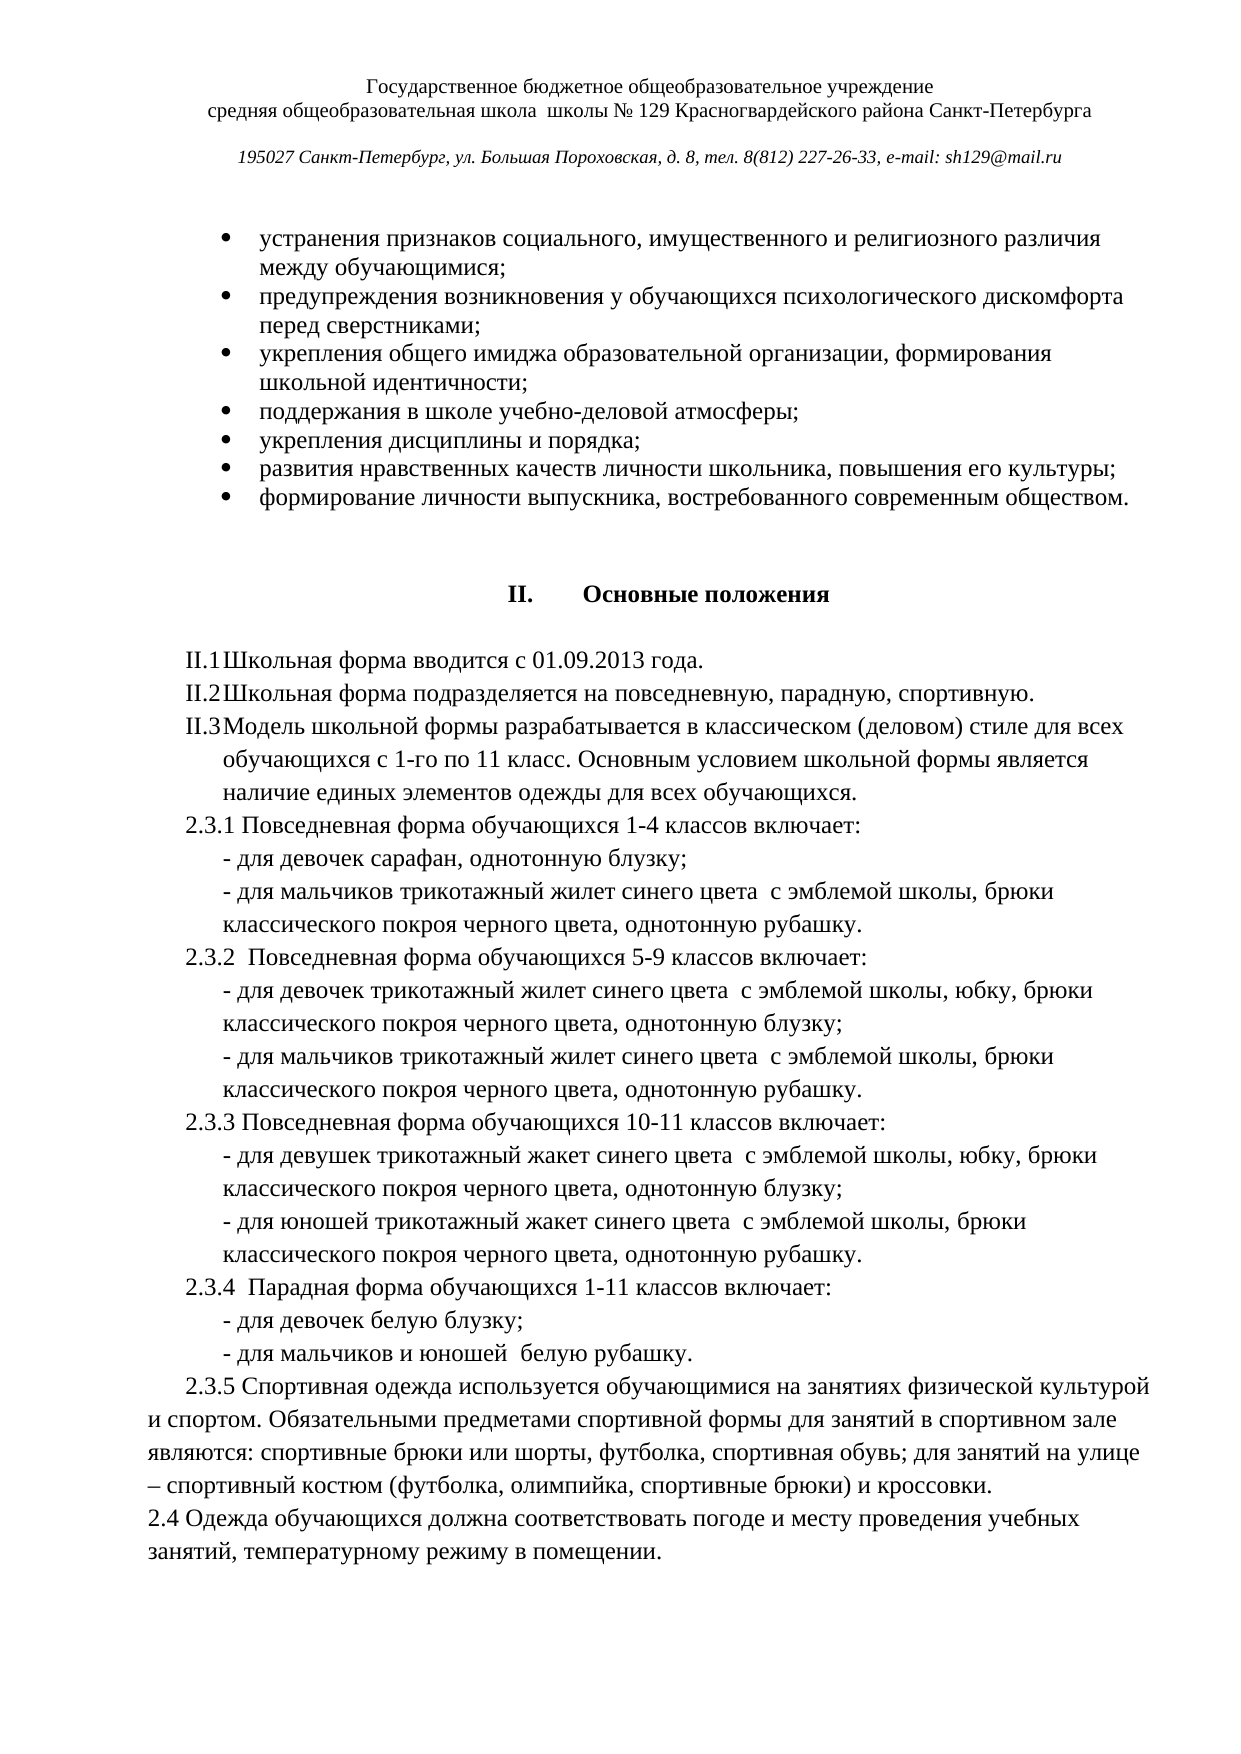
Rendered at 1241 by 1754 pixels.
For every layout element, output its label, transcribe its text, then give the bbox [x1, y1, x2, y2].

text 2.3.3 Повседневная форма обучающихся 10-11 классов включает: [185, 1107, 1152, 1136]
text 2.3.1 Повседневная форма обучающихся 1-4 классов включает: [185, 810, 1152, 839]
list Основные положения [185, 579, 1152, 607]
list укрепления дисциплины и порядка; [222, 425, 1152, 453]
list Школьная форма вводится с 01.09.2013 года. [185, 645, 1152, 673]
list укрепления общего имиджа образовательной организации, формирования школьной идентичности; [222, 338, 1152, 396]
list - для девушек трикотажный жакет синего цвета с эмблемой школы, юбку, брюки классического покроя черного цвета, однотонную блузку; [223, 1140, 1152, 1202]
text 2.4 Одежда обучающихся должна соответствовать погоде и месту проведения учебных занятий, температурному режиму в помещении. [148, 1503, 1152, 1565]
list Школьная форма подразделяется на повседневную, парадную, спортивную. [185, 678, 1152, 707]
list формирование личности выпускника, востребованного современным обществом. [222, 482, 1152, 511]
text 2.3.2 Повседневная форма обучающихся 5-9 классов включает: [185, 942, 1152, 971]
list устранения признаков социального, имущественного и религиозного различия между обучающимися; [222, 223, 1152, 281]
list предупреждения возникновения у обучающихся психологического дискомфорта перед сверстниками; [222, 281, 1152, 338]
text 2.3.5 Спортивная одежда используется обучающимися на занятиях физической культурой и спортом. Обязательными предметами спортивной формы для занятий в спортивном зале являются: спортивные брюки или шорты, футболка, спортивная обувь; для занятий на улице – спортивный костюм (футболка, олимпийка, спортивные брюки) и кроссовки. [148, 1371, 1152, 1499]
list развития нравственных качеств личности школьника, повышения его культуры; [222, 453, 1152, 482]
list - для девочек белую блузку; [223, 1305, 1152, 1334]
list Модель школьной формы разрабатывается в классическом (деловом) стиле для всех обучающихся с 1-го по 11 класс. Основным условием школьной формы является наличие единых элементов одежды для всех обучающихся. [185, 711, 1152, 806]
list - для девочек трикотажный жилет синего цвета с эмблемой школы, юбку, брюки классического покроя черного цвета, однотонную блузку; [223, 975, 1152, 1037]
list - для девочек сарафан, однотонную блузку; [223, 843, 1152, 872]
list - для мальчиков трикотажный жилет синего цвета с эмблемой школы, брюки классического покроя черного цвета, однотонную рубашку. [223, 1041, 1152, 1103]
list - для мальчиков трикотажный жилет синего цвета с эмблемой школы, брюки классического покроя черного цвета, однотонную рубашку. [223, 876, 1152, 938]
text 2.3.4 Парадная форма обучающихся 1-11 классов включает: [185, 1272, 1152, 1301]
list - для юношей трикотажный жакет синего цвета с эмблемой школы, брюки классического покроя черного цвета, однотонную рубашку. [223, 1206, 1152, 1268]
list поддержания в школе учебно-деловой атмосферы; [222, 396, 1152, 425]
list - для мальчиков и юношей белую рубашку. [223, 1338, 1152, 1367]
